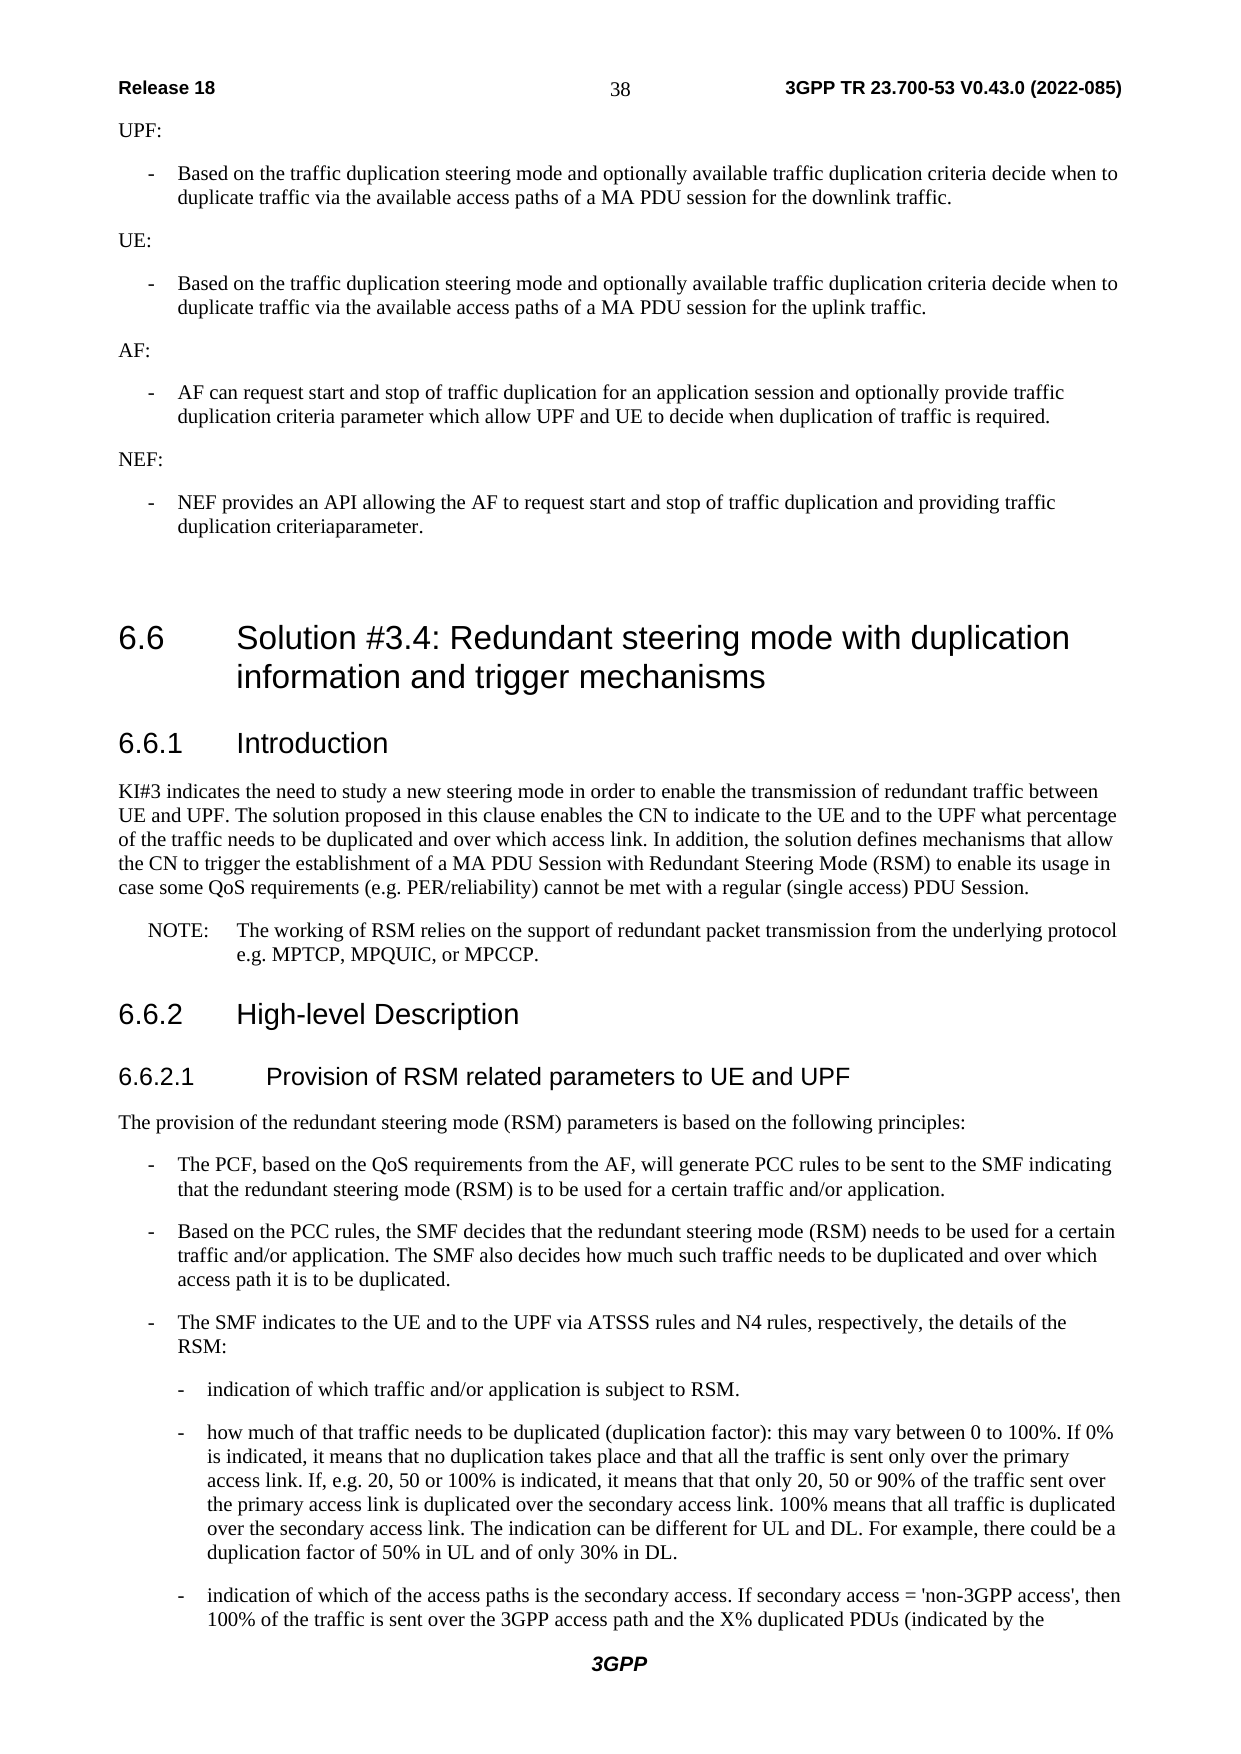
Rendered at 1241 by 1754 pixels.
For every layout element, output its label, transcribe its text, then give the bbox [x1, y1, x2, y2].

text - how much of that traffic needs to be duplicated (duplication factor): this may vary between 0 to 100%. If 0% is indicated, it means that no duplication takes place and that all the traffic is sent only over the primary access link. If, e.g. 20, 50 or 100% is indicated, it means that that only 20, 50 or 90% of the traffic sent over the primary access link is duplicated over the secondary access link. 100% means that all traffic is duplicated over the secondary access link. The indication can be different for UL and DL. For example, there could be a duplication factor of 50% in UL and of only 30% in DL. [177, 1420, 1122, 1564]
text - Based on the traffic duplication steering mode and optionally available traffic duplication criteria decide when to duplicate traffic via the available access paths of a MA PDU session for the downlink traffic. [148, 161, 1122, 209]
text - Based on the traffic duplication steering mode and optionally available traffic duplication criteria decide when to duplicate traffic via the available access paths of a MA PDU session for the uplink traffic. [148, 271, 1122, 319]
text - Based on the PCC rules, the SMF decides that the redundant steering mode (RSM) needs to be used for a certain traffic and/or application. The SMF also decides how much such traffic needs to be duplicated and over which access path it is to be duplicated. [148, 1219, 1122, 1291]
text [177, 1583, 1122, 1631]
text KI#3 indicates the need to study a new steering mode in order to enable the transmission of redundant traffic between UE and UPF. The solution proposed in this clause enables the CN to indicate to the UE and to the UPF what percentage of the traffic needs to be duplicated and over which access link. In addition, the solution defines mechanisms that allow the CN to trigger the establishment of a MA PDU Session with Redundant Steering Mode (RSM) to enable its usage in case some QoS requirements (e.g. PER/reliability) cannot be met with a regular (single access) PDU Session. [118, 779, 1122, 899]
text AF: [118, 337, 1122, 362]
text - The PCF, based on the QoS requirements from the AF, will generate PCC rules to be sent to the SMF indicating that the redundant steering mode (RSM) is to be used for a certain traffic and/or application. [148, 1152, 1122, 1201]
text - The SMF indicates to the UE and to the UPF via ATSSS rules and N4 rules, respectively, the details of the RSM: [148, 1310, 1122, 1358]
text UPF: [118, 118, 1122, 142]
subtitle 6.6.1 Introduction [118, 727, 1122, 760]
text UE: [118, 228, 1122, 252]
subtitle 6.6 Solution #3.4: Redundant steering mode with duplication information and trigger mechanisms [118, 618, 1122, 695]
text - NEF provides an API allowing the AF to request start and stop of traffic duplication and providing traffic duplication . [148, 490, 1122, 538]
text NEF: [118, 447, 1122, 471]
text - AF can request start and stop of traffic duplication for an application session and optionally provide traffic duplication which allow UPF and UE to decide when duplication of traffic is required. [148, 380, 1122, 428]
subtitle 6.6.2.1 Provision of RSM related parameters to UE and UPF [118, 1062, 1122, 1091]
text - indication of which traffic and/or application is subject to RSM. [177, 1377, 1122, 1401]
text The provision of the redundant steering mode (RSM) parameters is based on the following principles: [118, 1109, 1122, 1134]
text NOTE: The working of RSM relies on the support of redundant packet transmission from the underlying protocol e.g. MPTCP, MPQUIC, or MPCCP. [148, 918, 1122, 966]
subtitle 6.6.2 High-level Description [118, 997, 1122, 1031]
